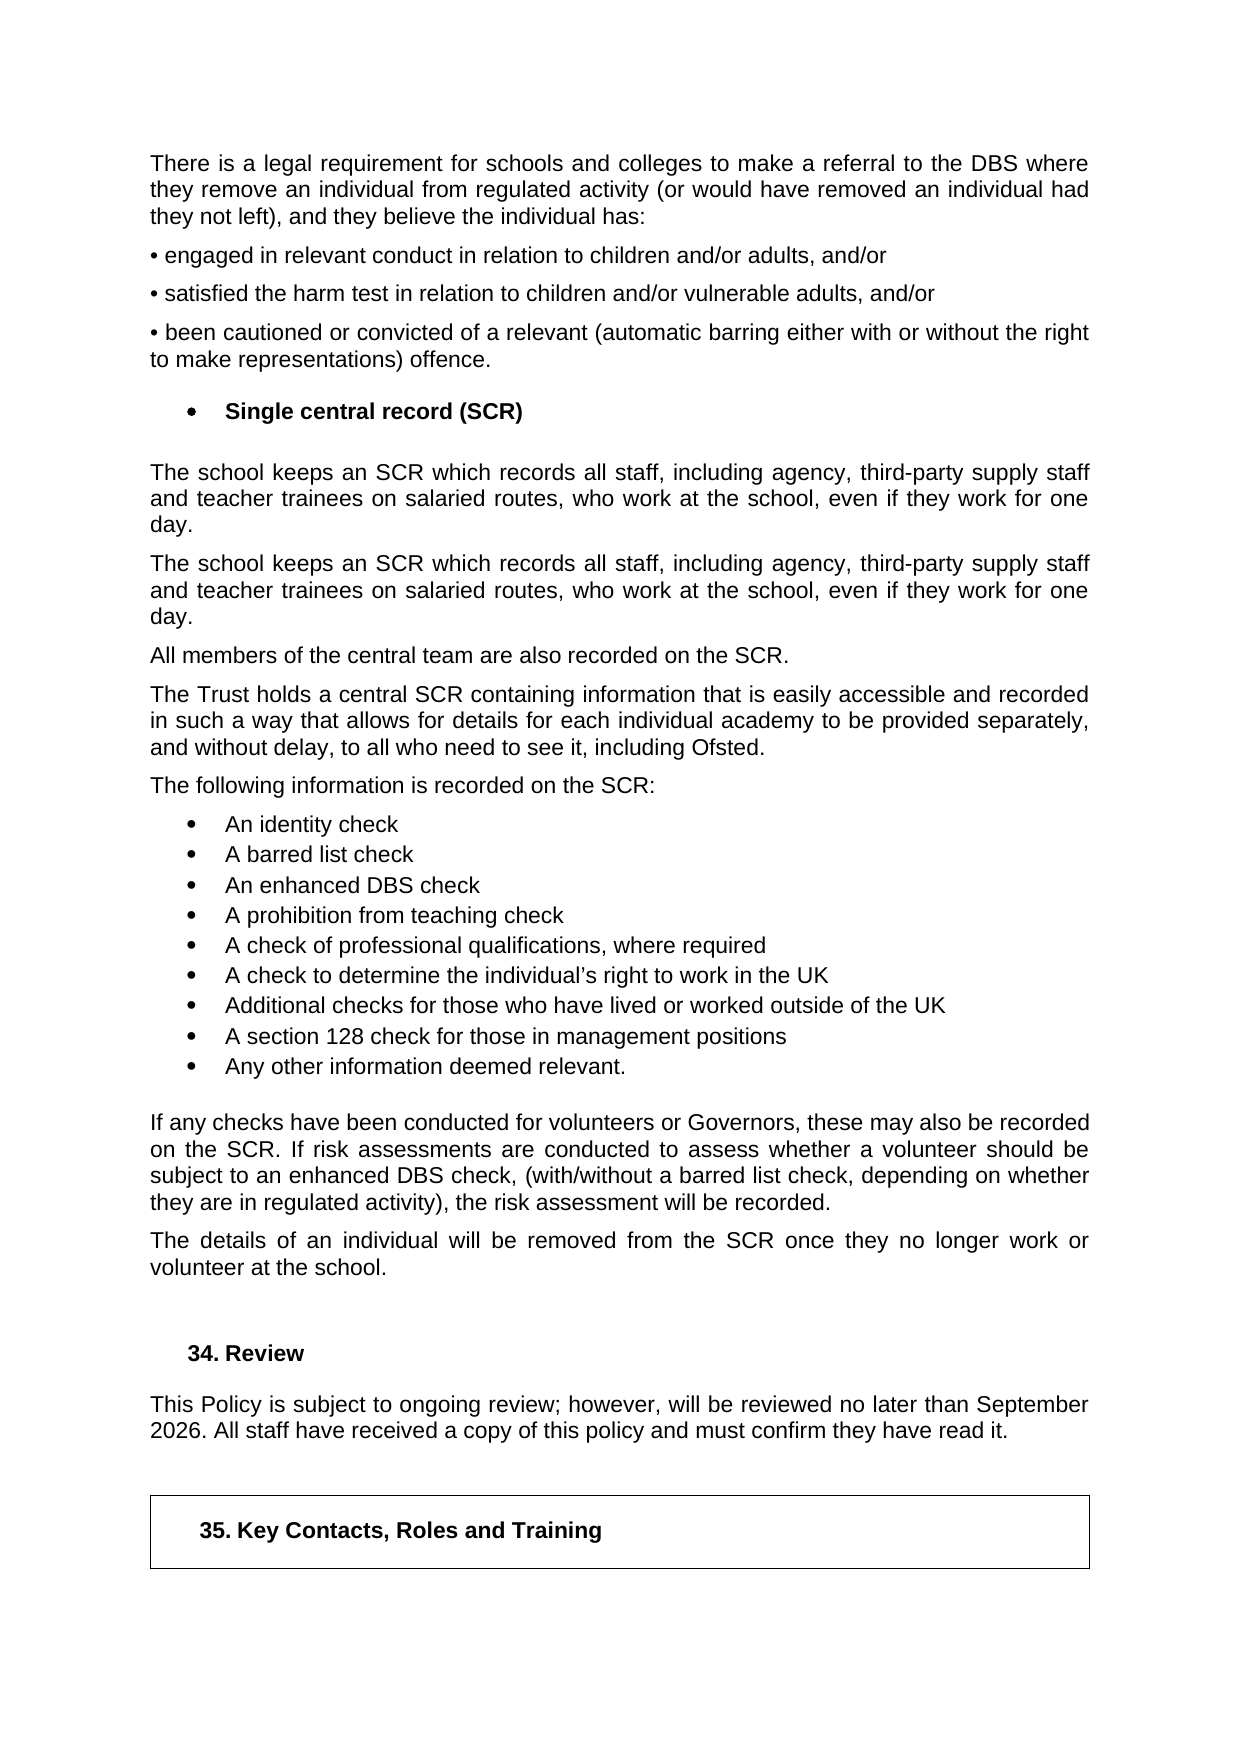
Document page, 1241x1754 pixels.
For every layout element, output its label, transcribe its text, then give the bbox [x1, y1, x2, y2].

list A check of professional qualifications, where required [187, 932, 1090, 958]
list A barred list check [187, 841, 1090, 868]
list Single central record (SCR) [187, 398, 1090, 425]
list A prohibition from teaching check [187, 902, 1090, 928]
list Additional checks for those who have lived or worked outside of the UK [187, 992, 1090, 1019]
table_header Key Contacts, Roles and Training [151, 1496, 1089, 1568]
text • engaged in relevant conduct in relation to children and/or adults, and/or [150, 242, 1090, 268]
list A check to determine the individual’s right to work in the UK [187, 962, 1090, 988]
list A section 128 check for those in management positions [187, 1023, 1090, 1049]
text The school keeps an SCR which records all staff, including agency, third-party supply staff and teacher trainees on salaried routes, who work at the school, even if they work for one day. [150, 459, 1090, 538]
list Review [187, 1340, 1090, 1366]
text The details of an individual will be removed from the SCR once they no longer work or volunteer at the school. [150, 1227, 1090, 1280]
text All members of the central team are also recorded on the SCR. [150, 642, 1090, 668]
text The school keeps an SCR which records all staff, including agency, third-party supply staff and teacher trainees on salaried routes, who work at the school, even if they work for one day. [150, 550, 1090, 629]
text If any checks have been conducted for volunteers or Governors, these may also be recorded on the SCR. If risk assessments are conducted to assess whether a volunteer should be subject to an enhanced DBS check, (with/without a barred list check, depending on whether they are in regulated activity), the risk assessment will be recorded. [150, 1109, 1090, 1215]
text • satisfied the harm test in relation to children and/or vulnerable adults, and/or [150, 280, 1090, 307]
text The following information is recorded on the SCR: [150, 772, 1090, 799]
text There is a legal requirement for schools and colleges to make a referral to the DBS where they remove an individual from regulated activity (or would have removed an individual had they not left), and they believe the individual has: [150, 150, 1090, 229]
list An enhanced DBS check [187, 872, 1090, 898]
text • been cautioned or convicted of a relevant (automatic barring either with or without the right to make representations) offence. [150, 319, 1090, 372]
list An identity check [187, 811, 1090, 837]
list Any other information deemed relevant. [187, 1053, 1090, 1079]
text This Policy is subject to ongoing review; however, will be reviewed no later than September 2026. All staff have received a copy of this policy and must confirm they have read it. [150, 1391, 1090, 1443]
text The Trust holds a central SCR containing information that is easily accessible and recorded in such a way that allows for details for each individual academy to be provided separately, and without delay, to all who need to see it, including Ofsted. [150, 681, 1090, 760]
